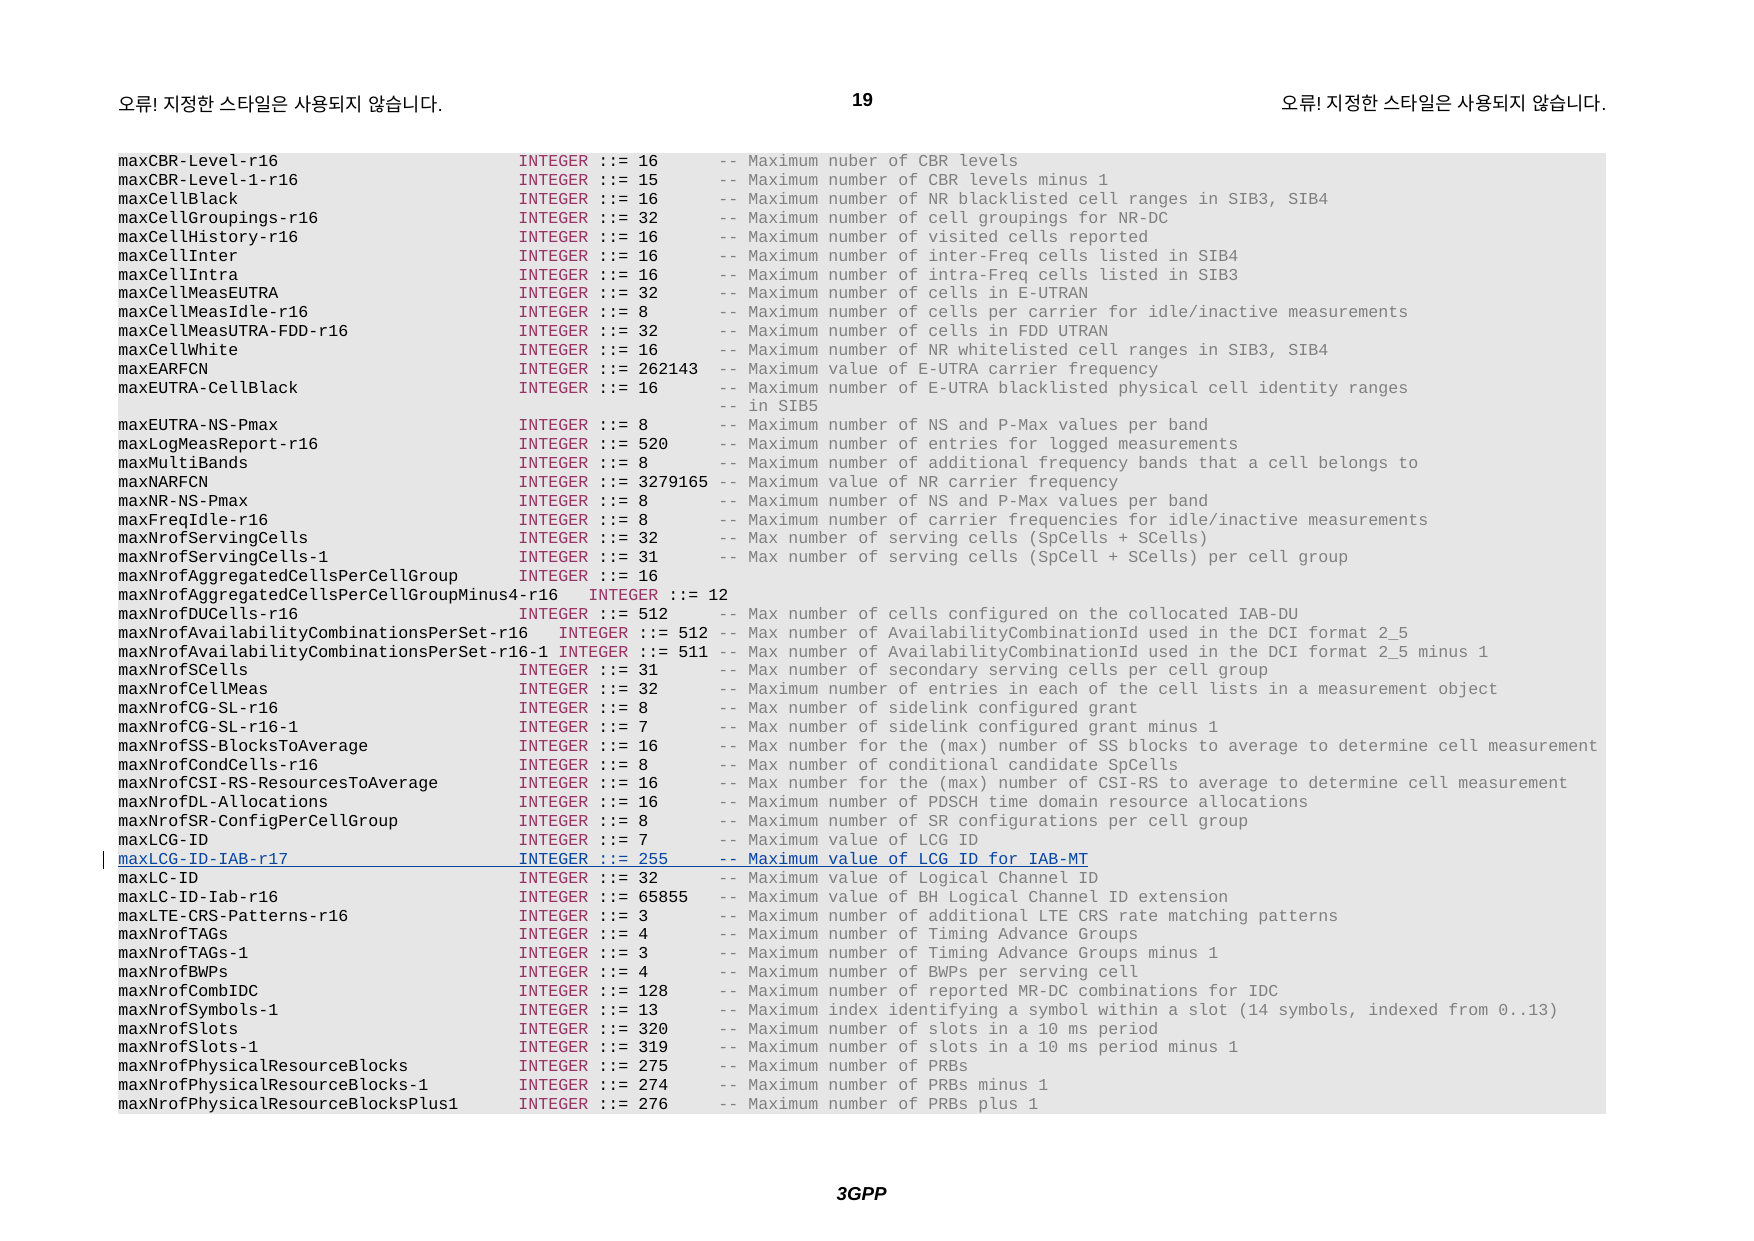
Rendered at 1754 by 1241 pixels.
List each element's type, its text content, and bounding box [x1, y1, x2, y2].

text maxNrofServingCells-1 INTEGER ::= 31 -- Max number of serving cells (SpCell + SCells) per cell group [118, 549, 1606, 568]
text maxEARFCN INTEGER ::= 262143 -- Maximum value of E-UTRA carrier frequency [118, 360, 1606, 379]
text maxCellWhite INTEGER ::= 16 -- Maximum number of NR whitelisted cell ranges in SIB3, SIB4 [118, 341, 1606, 360]
text maxNrofServingCells INTEGER ::= 32 -- Max number of serving cells (SpCells + SCells) [118, 530, 1606, 549]
text maxNrofCG-SL-r16 INTEGER ::= 8 -- Max number of sidelink configured grant [118, 700, 1606, 718]
text maxLC-ID INTEGER ::= 32 -- Maximum value of Logical Channel ID [118, 869, 1606, 888]
text maxEUTRA-NS-Pmax INTEGER ::= 8 -- Maximum number of NS and P-Max values per band [118, 417, 1606, 436]
text maxNrofCombIDC INTEGER ::= 128 -- Maximum number of reported MR-DC combinations for IDC [118, 982, 1606, 1001]
text maxNrofSR-ConfigPerCellGroup INTEGER ::= 8 -- Maximum number of SR configurations per cell group [118, 813, 1606, 832]
text maxCellHistory-r16 INTEGER ::= 16 -- Maximum number of visited cells reported [118, 228, 1606, 247]
text maxCellMeasIdle-r16 INTEGER ::= 8 -- Maximum number of cells per carrier for idle/inactive measurements [118, 304, 1606, 323]
text maxNrofPhysicalResourceBlocks INTEGER ::= 275 -- Maximum number of PRBs [118, 1058, 1606, 1077]
text maxNrofDL-Allocations INTEGER ::= 16 -- Maximum number of PDSCH time domain resource allocations [118, 794, 1606, 813]
text maxNARFCN INTEGER ::= 3279165 -- Maximum value of NR carrier frequency [118, 473, 1606, 492]
text maxNrofTAGs INTEGER ::= 4 -- Maximum number of Timing Advance Groups [118, 926, 1606, 945]
text maxNrofCondCells-r16 INTEGER ::= 8 -- Max number of conditional candidate SpCells [118, 756, 1606, 775]
text maxNrofTAGs-1 INTEGER ::= 3 -- Maximum number of Timing Advance Groups minus 1 [118, 945, 1606, 964]
text maxLTE-CRS-Patterns-r16 INTEGER ::= 3 -- Maximum number of additional LTE CRS rate matching patterns [118, 907, 1606, 926]
text maxLogMeasReport-r16 INTEGER ::= 520 -- Maximum number of entries for logged measurements [118, 436, 1606, 454]
text maxNrofSymbols-1 INTEGER ::= 13 -- Maximum index identifying a symbol within a slot (14 symbols, indexed from 0..13) [118, 1001, 1606, 1020]
text maxNrofAggregatedCellsPerCellGroupMinus4-r16 INTEGER ::= 12 [118, 587, 1606, 605]
text maxNrofSCells INTEGER ::= 31 -- Max number of secondary serving cells per cell group [118, 662, 1606, 681]
text maxCellIntra INTEGER ::= 16 -- Maximum number of intra-Freq cells listed in SIB3 [118, 266, 1606, 285]
text maxNrofPhysicalResourceBlocks-1 INTEGER ::= 274 -- Maximum number of PRBs minus 1 [118, 1077, 1606, 1096]
text maxCBR-Level-r16 INTEGER ::= 16 -- Maximum nuber of CBR levels [118, 153, 1606, 172]
text maxMultiBands INTEGER ::= 8 -- Maximum number of additional frequency bands that a cell belongs to [118, 454, 1606, 473]
text maxNrofCG-SL-r16-1 INTEGER ::= 7 -- Max number of sidelink configured grant minus 1 [118, 718, 1606, 737]
text maxNrofAggregatedCellsPerCellGroup INTEGER ::= 16 [118, 568, 1606, 587]
text maxNrofAvailabilityCombinationsPerSet-r16-1 INTEGER ::= 511 -- Max number of AvailabilityCombinationId used in the DCI format 2_5 minus 1 [118, 643, 1606, 662]
text maxNrofBWPs INTEGER ::= 4 -- Maximum number of BWPs per serving cell [118, 964, 1606, 982]
text maxNrofPhysicalResourceBlocksPlus1 INTEGER ::= 276 -- Maximum number of PRBs plus 1 [118, 1096, 1606, 1114]
text maxNrofCSI-RS-ResourcesToAverage INTEGER ::= 16 -- Max number for the (max) number of CSI-RS to average to determine cell measurement [118, 775, 1606, 794]
text maxLC-ID-Iab-r16 INTEGER ::= 65855 -- Maximum value of BH Logical Channel ID extension [118, 888, 1606, 907]
text maxLCG-ID INTEGER ::= 7 -- Maximum value of LCG ID [118, 832, 1606, 851]
text maxNrofAvailabilityCombinationsPerSet-r16 INTEGER ::= 512 -- Max number of AvailabilityCombinationId used in the DCI format 2_5 [118, 624, 1606, 643]
text maxCellBlack INTEGER ::= 16 -- Maximum number of NR blacklisted cell ranges in SIB3, SIB4 [118, 191, 1606, 209]
text maxNrofSlots-1 INTEGER ::= 319 -- Maximum number of slots in a 10 ms period minus 1 [118, 1039, 1606, 1058]
text maxCellInter INTEGER ::= 16 -- Maximum number of inter-Freq cells listed in SIB4 [118, 247, 1606, 266]
text maxNrofSS-BlocksToAverage INTEGER ::= 16 -- Max number for the (max) number of SS blocks to average to determine cell measurement [118, 737, 1606, 756]
text -- in SIB5 [118, 398, 1606, 417]
text maxFreqIdle-r16 INTEGER ::= 8 -- Maximum number of carrier frequencies for idle/inactive measurements [118, 511, 1606, 530]
text maxNrofDUCells-r16 INTEGER ::= 512 -- Max number of cells configured on the collocated IAB-DU [118, 605, 1606, 624]
text maxCellMeasUTRA-FDD-r16 INTEGER ::= 32 -- Maximum number of cells in FDD UTRAN [118, 323, 1606, 341]
text maxCBR-Level-1-r16 INTEGER ::= 15 -- Maximum number of CBR levels minus 1 [118, 172, 1606, 191]
text maxCellGroupings-r16 INTEGER ::= 32 -- Maximum number of cell groupings for NR-DC [118, 209, 1606, 228]
text maxNrofCellMeas INTEGER ::= 32 -- Maximum number of entries in each of the cell lists in a measurement object [118, 681, 1606, 700]
text maxCellMeasEUTRA INTEGER ::= 32 -- Maximum number of cells in E-UTRAN [118, 285, 1606, 304]
text maxNR-NS-Pmax INTEGER ::= 8 -- Maximum number of NS and P-Max values per band [118, 492, 1606, 511]
text maxNrofSlots INTEGER ::= 320 -- Maximum number of slots in a 10 ms period [118, 1020, 1606, 1039]
text maxEUTRA-CellBlack INTEGER ::= 16 -- Maximum number of E-UTRA blacklisted physical cell identity ranges [118, 379, 1606, 398]
